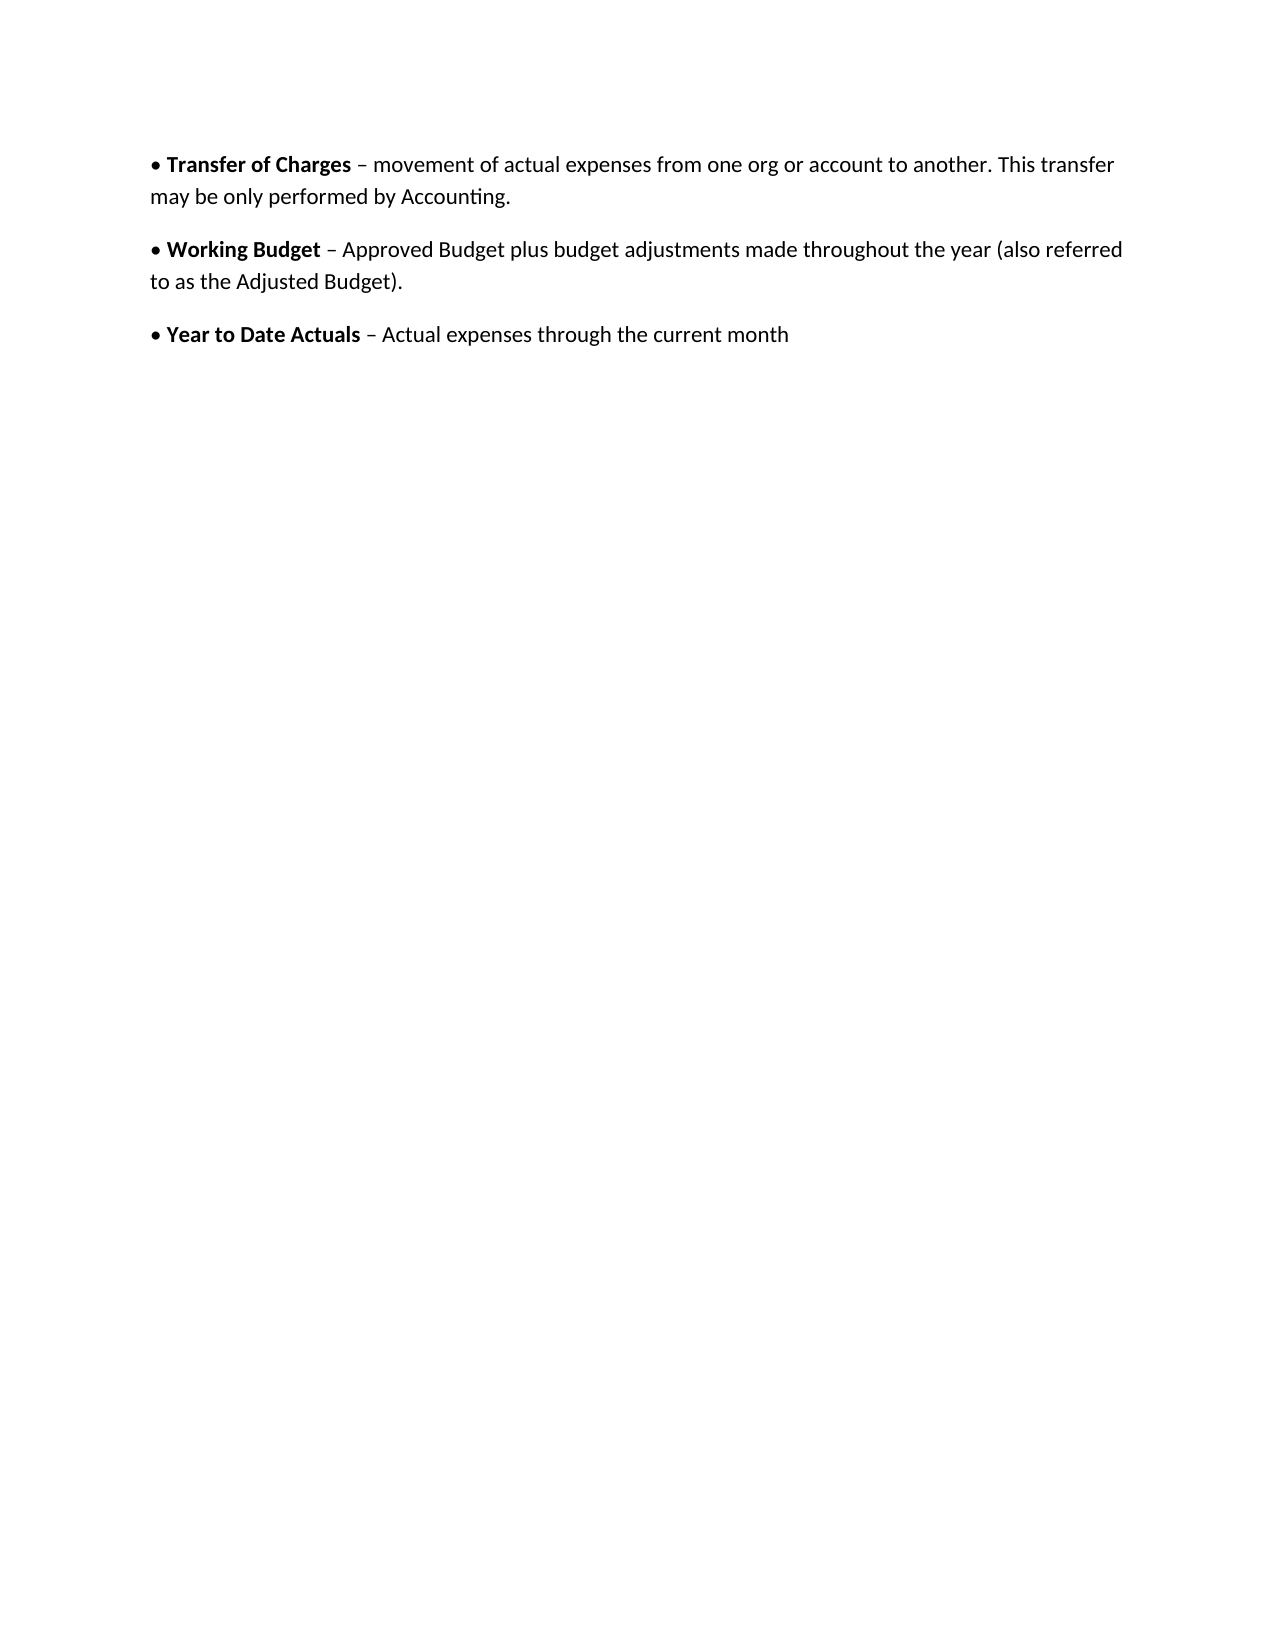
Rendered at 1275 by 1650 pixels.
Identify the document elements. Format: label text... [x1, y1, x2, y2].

text • Year to Date Actuals – Actual expenses through the current month [150, 320, 1125, 348]
text • Transfer of Charges – movement of actual expenses from one org or account to another. This transfer may be only performed by Accounting. [150, 150, 1125, 210]
text • Working Budget – Approved Budget plus budget adjustments made throughout the year (also referred to as the Adjusted Budget). [150, 235, 1125, 295]
